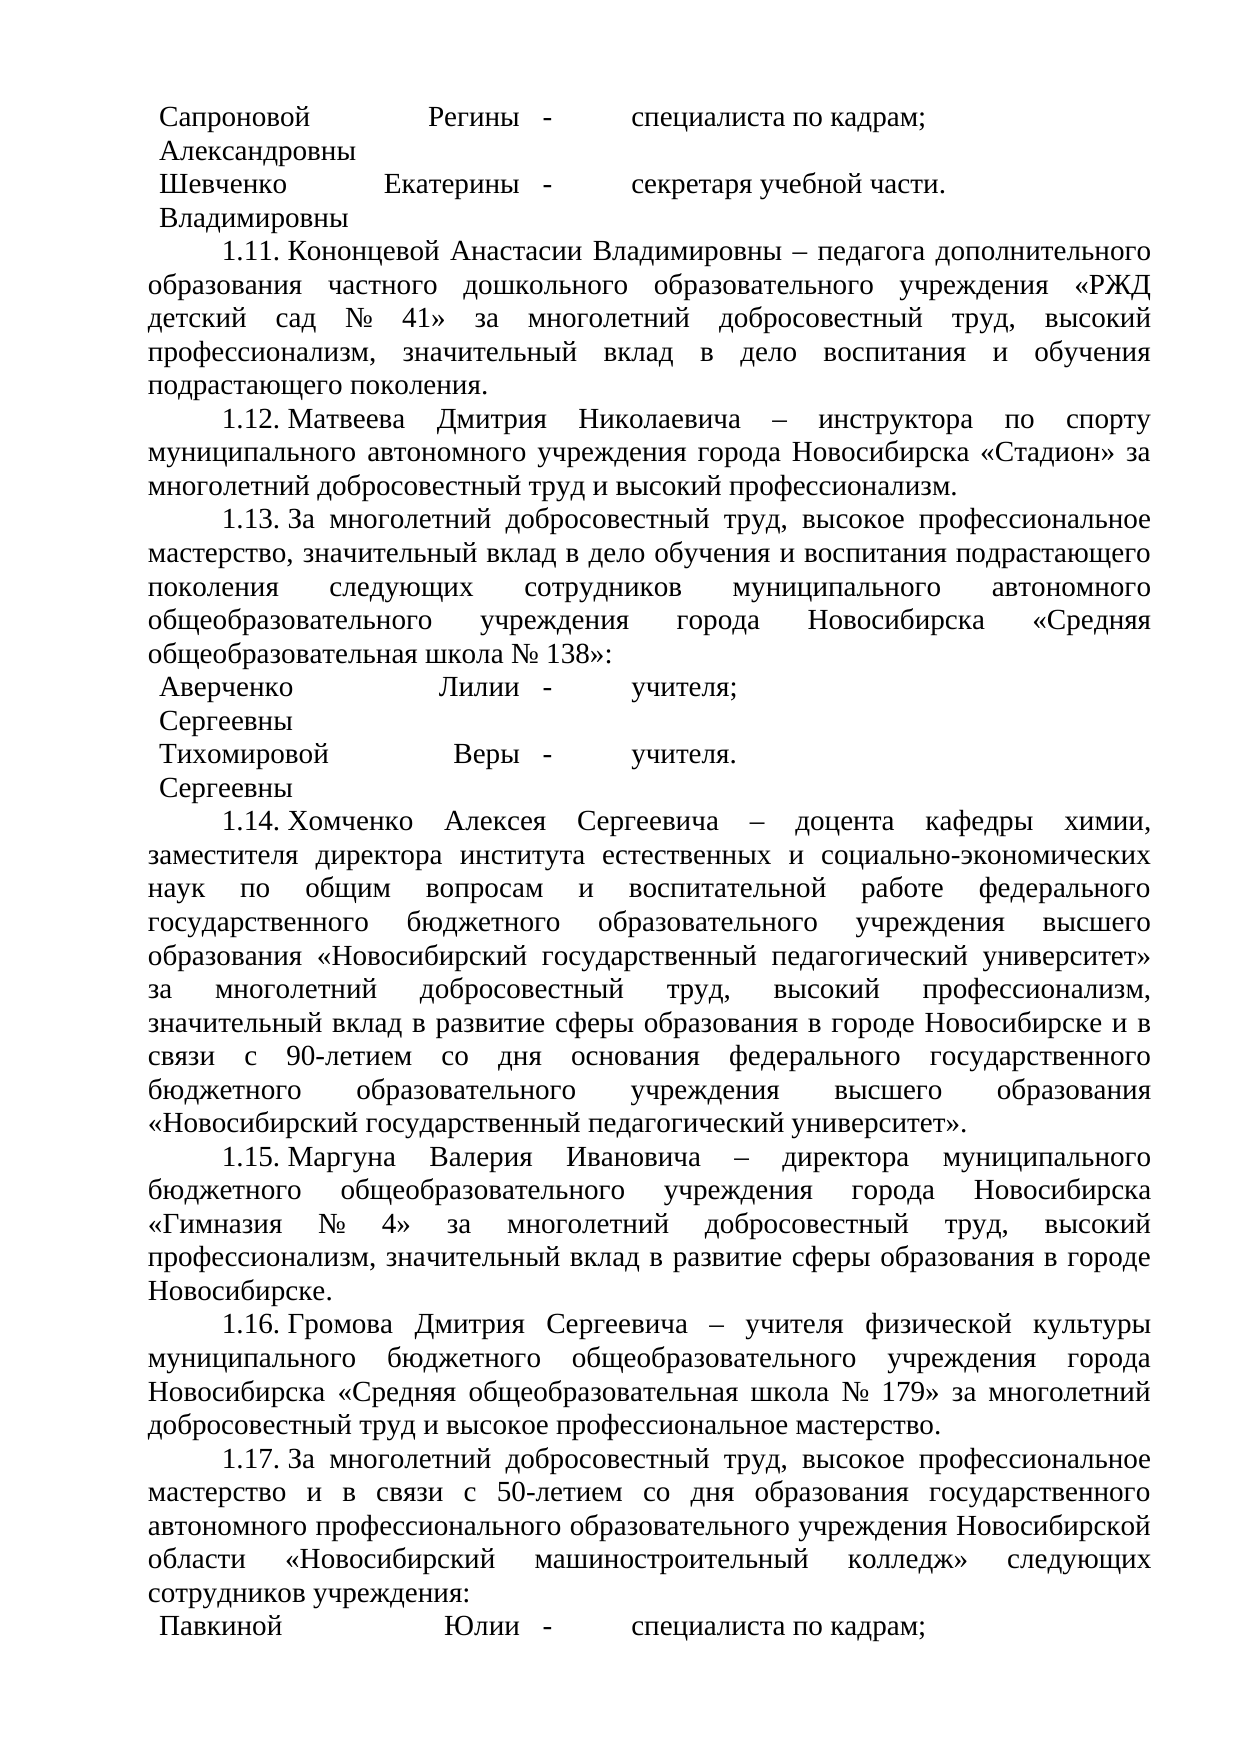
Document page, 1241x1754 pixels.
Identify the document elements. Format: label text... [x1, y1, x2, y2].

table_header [620, 1609, 1196, 1642]
text 1.14. Хомченко Алексея Сергеевича – доцента кафедры химии, заместителя директора института естественных и социально-экономических наук по общим вопросам и воспитательной работе федерального государственного бюджетного образовательного учреждения высшего образования «Новосибирский государственный педагогический университет» за многолетний добросовестный труд, высокий профессионализм, значительный вклад в развитие сферы образования в городе Новосибирске и в связи с 90-летием со дня основания федерального государственного бюджетного образовательного учреждения высшего образования «Новосибирский государственный педагогический университет». [148, 803, 1152, 1139]
text 1.11. Кононцевой Анастасии Владимировны – педагога дополнительного образования частного дошкольного образовательного учреждения «РЖД детский сад № 41» за многолетний добросовестный труд, высокий профессионализм, значительный вклад в дело воспитания и обучения подрастающего поколения. [148, 233, 1152, 401]
table_header - [531, 669, 620, 736]
text 1.17. За многолетний добросовестный труд, высокое профессиональное мастерство и в связи с 50-летием со дня образования государственного автономного профессионального образовательного учреждения Новосибирской области «Новосибирский машиностроительный колледж» следующих сотрудников учреждения: [148, 1441, 1152, 1608]
table_cell учителя. [620, 736, 1196, 803]
text 1.15. Маргуна Валерия Ивановича – директора муниципального бюджетного общеобразовательного учреждения города Новосибирска «Гимназия № 4» за многолетний добросовестный труд, высокий профессионализм, значительный вклад в развитие сферы образования в городе Новосибирске. [148, 1139, 1152, 1307]
table_cell секретаря учебной части. [620, 166, 1196, 233]
table_header - [531, 99, 620, 166]
table_header Сапроновой Регины Александровны [148, 99, 531, 166]
text 1.12. Матвеева Дмитрия Николаевича – инструктора по спорту муниципального автономного учреждения города Новосибирска «Стадион» за многолетний добросовестный труд и высокий профессионализм. [148, 401, 1152, 502]
table_header специалиста по кадрам; [620, 99, 1196, 166]
table_cell - [531, 736, 620, 803]
text 1.16. Громова Дмитрия Сергеевича – учителя физической культуры муниципального бюджетного общеобразовательного учреждения города Новосибирска «Средняя общеобразовательная школа № 179» за многолетний добросовестный труд и высокое профессиональное мастерство. [148, 1307, 1152, 1441]
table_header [148, 1609, 531, 1642]
text 1.13. За многолетний добросовестный труд, высокое профессиональное мастерство, значительный вклад в дело обучения и воспитания подрастающего поколения следующих сотрудников муниципального автономного общеобразовательного учреждения города Новосибирска «Средняя общеобразовательная школа № 138»: [148, 502, 1152, 669]
table_cell Тихомировой Веры Сергеевны [148, 736, 531, 803]
table_header учителя; [620, 669, 1196, 736]
table_header Аверченко Лилии Сергеевны [148, 669, 531, 736]
table_header - [531, 1609, 620, 1642]
table_cell Шевченко Екатерины Владимировны [148, 166, 531, 233]
table_cell - [531, 166, 620, 233]
